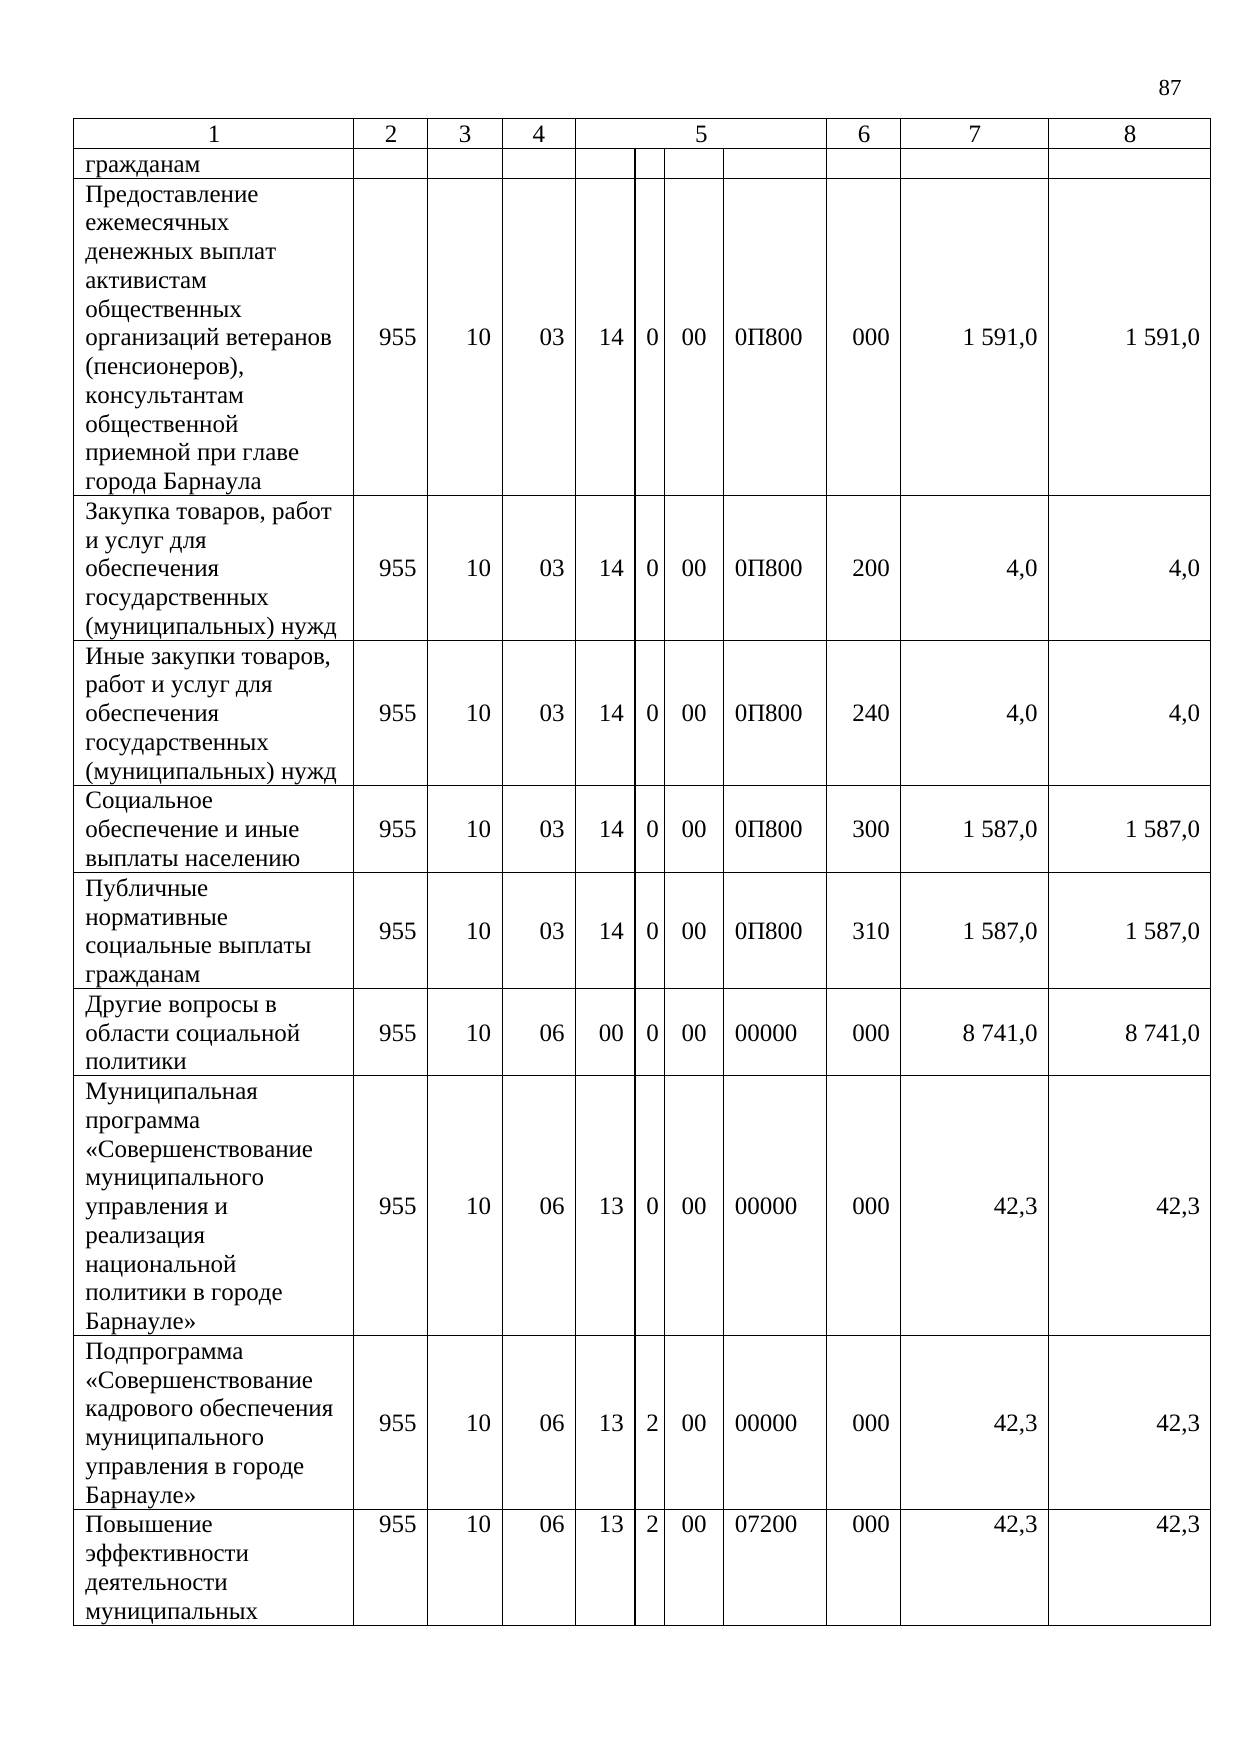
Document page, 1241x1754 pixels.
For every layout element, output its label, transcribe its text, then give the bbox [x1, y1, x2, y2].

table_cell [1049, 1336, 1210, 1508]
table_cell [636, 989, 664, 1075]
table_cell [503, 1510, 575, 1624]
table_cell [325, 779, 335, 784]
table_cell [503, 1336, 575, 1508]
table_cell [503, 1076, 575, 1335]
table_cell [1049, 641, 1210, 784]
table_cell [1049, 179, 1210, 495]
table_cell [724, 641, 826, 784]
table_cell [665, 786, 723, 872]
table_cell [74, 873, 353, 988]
table_header 1 [74, 119, 353, 148]
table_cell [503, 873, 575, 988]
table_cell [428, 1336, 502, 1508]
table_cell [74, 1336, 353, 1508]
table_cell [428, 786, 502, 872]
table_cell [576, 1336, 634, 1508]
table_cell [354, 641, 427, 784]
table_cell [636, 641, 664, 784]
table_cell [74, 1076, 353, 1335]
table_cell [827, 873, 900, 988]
table_header 2 [354, 119, 427, 148]
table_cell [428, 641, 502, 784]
table_header 5 [576, 119, 826, 148]
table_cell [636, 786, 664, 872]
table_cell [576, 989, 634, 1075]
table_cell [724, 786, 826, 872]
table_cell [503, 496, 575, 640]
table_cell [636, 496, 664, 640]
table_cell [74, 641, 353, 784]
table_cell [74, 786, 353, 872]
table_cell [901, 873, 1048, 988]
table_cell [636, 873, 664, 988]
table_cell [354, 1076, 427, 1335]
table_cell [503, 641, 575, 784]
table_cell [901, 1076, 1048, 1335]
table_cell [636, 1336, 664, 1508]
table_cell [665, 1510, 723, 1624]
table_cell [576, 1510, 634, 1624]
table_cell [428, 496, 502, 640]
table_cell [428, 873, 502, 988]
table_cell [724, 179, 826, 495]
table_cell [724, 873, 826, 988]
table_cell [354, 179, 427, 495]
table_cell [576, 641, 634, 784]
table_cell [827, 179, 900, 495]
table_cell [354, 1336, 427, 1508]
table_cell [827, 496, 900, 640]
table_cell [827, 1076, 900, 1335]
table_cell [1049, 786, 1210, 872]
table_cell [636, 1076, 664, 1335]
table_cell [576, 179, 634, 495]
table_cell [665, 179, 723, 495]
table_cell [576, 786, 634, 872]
table_header 6 [827, 119, 900, 148]
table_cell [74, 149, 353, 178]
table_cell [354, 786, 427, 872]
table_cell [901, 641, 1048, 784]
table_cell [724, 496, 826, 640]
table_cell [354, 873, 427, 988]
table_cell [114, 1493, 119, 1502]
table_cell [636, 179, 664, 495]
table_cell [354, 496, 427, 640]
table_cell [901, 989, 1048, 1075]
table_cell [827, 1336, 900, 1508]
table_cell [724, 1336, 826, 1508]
table_header 3 [428, 119, 502, 148]
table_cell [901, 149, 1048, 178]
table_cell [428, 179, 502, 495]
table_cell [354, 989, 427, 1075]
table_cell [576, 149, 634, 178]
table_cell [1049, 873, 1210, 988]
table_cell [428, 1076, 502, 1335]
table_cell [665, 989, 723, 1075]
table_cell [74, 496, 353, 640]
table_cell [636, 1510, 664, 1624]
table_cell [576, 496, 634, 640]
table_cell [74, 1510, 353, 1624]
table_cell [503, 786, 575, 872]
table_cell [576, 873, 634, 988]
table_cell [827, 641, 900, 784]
table_header 7 [901, 119, 1048, 148]
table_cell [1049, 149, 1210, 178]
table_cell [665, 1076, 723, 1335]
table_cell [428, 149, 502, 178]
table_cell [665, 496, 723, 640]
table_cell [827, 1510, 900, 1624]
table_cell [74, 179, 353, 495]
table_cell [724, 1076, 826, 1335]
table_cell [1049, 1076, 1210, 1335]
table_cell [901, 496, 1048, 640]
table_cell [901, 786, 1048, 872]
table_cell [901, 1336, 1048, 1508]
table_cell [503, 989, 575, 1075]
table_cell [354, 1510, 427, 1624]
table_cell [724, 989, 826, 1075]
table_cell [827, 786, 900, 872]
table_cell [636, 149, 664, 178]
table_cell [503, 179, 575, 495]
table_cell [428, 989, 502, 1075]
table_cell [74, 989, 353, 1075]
table_header 4 [503, 119, 575, 148]
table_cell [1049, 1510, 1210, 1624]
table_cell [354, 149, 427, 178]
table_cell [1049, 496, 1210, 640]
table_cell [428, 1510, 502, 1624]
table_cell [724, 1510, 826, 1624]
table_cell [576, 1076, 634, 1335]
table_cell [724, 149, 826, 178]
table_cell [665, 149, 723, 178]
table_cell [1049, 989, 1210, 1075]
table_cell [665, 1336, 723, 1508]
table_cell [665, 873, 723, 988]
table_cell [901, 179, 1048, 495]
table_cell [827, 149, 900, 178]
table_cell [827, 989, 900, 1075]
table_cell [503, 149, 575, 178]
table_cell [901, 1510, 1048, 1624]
table_header 8 [1049, 119, 1210, 148]
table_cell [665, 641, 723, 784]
